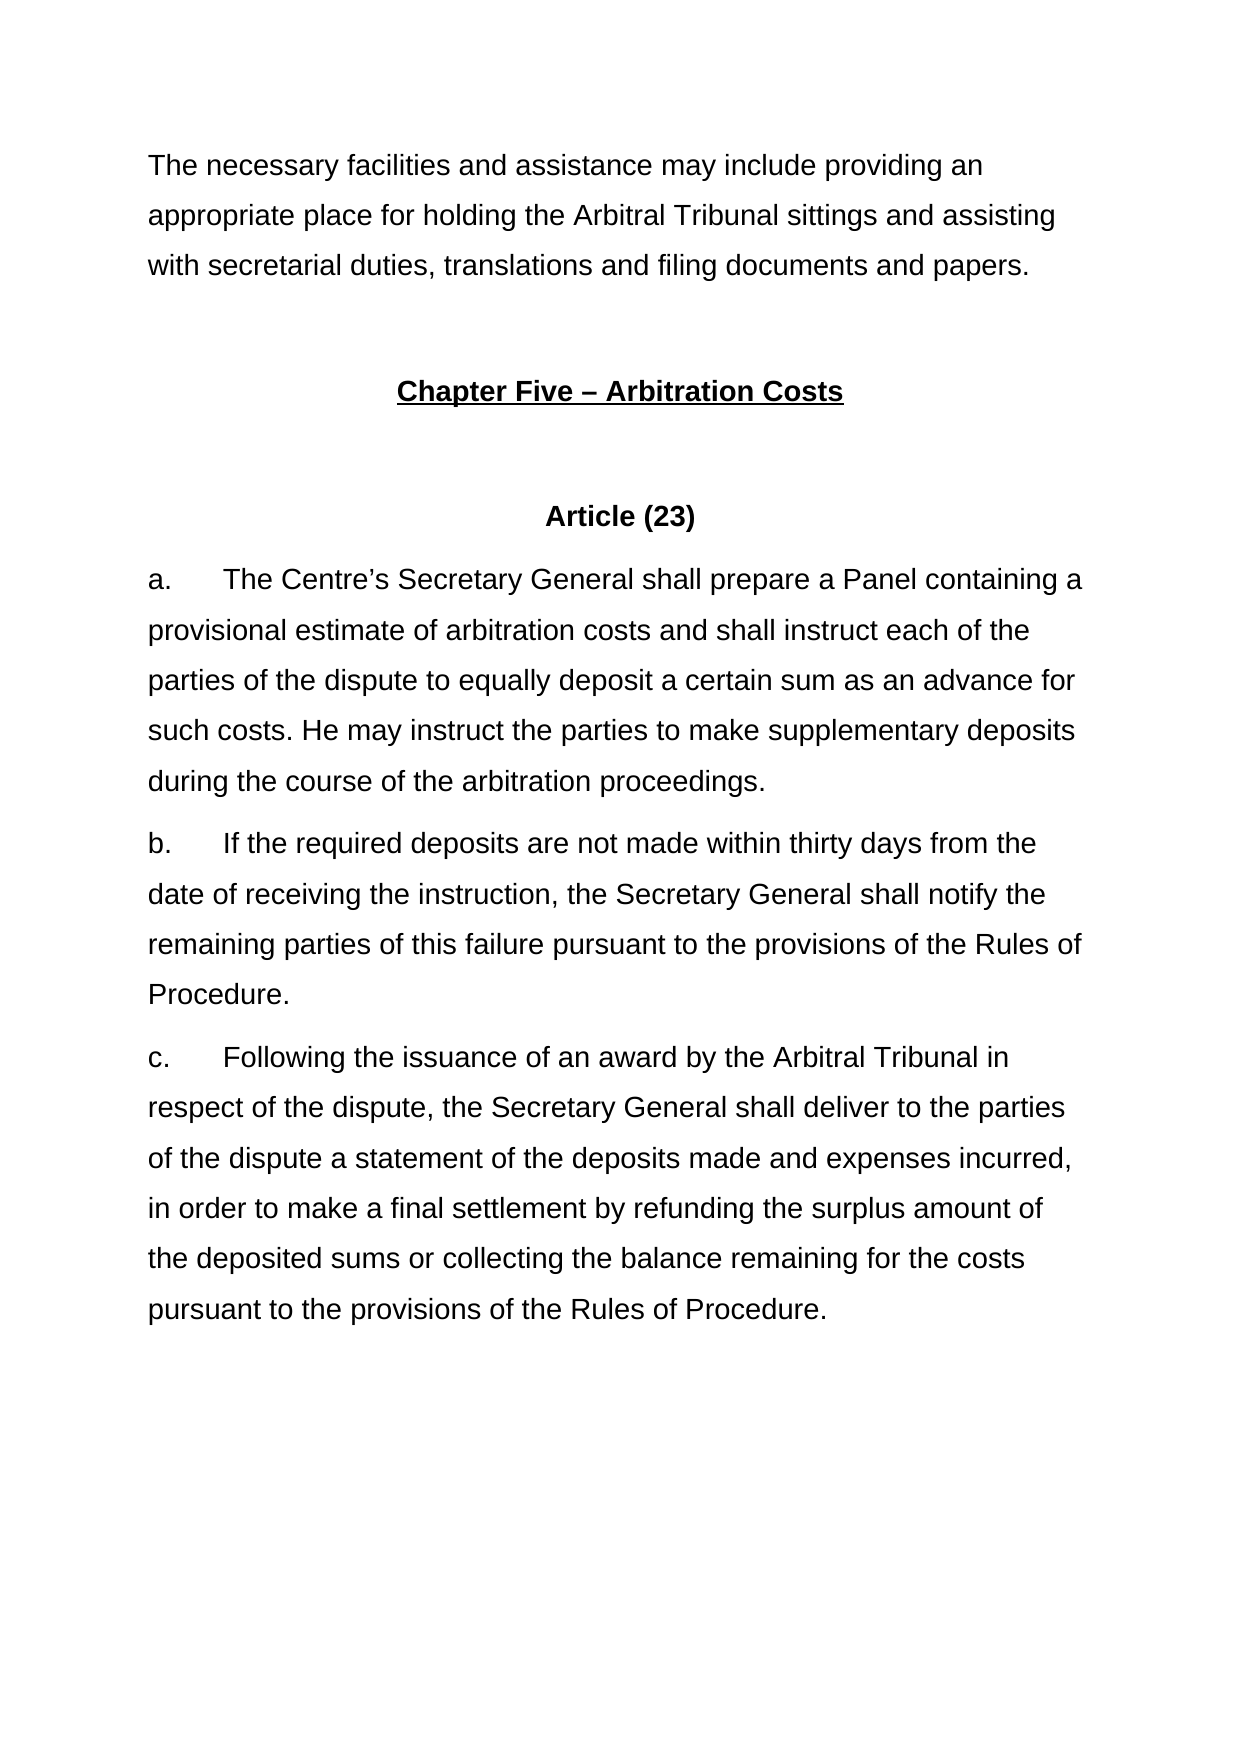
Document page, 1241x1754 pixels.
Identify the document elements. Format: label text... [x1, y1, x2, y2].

text Article (23) [148, 499, 1093, 533]
list Following the issuance of an award by the Arbitral Tribunal in respect of the dispute, the Secretary General shall deliver to the parties of the dispute a statement of the deposits made and expenses incurred, in order to make a final settlement by refunding the surplus amount of the deposited sums or collecting the balance remaining for the costs pursuant to the provisions of the Rules of Procedure. [148, 1040, 1093, 1325]
text The necessary facilities and assistance may include providing an appropriate place for holding the Arbitral Tribunal sittings and assisting with secretarial duties, translations and filing documents and papers. [148, 148, 1093, 282]
list If the required deposits are not made within thirty days from the date of receiving the instruction, the Secretary General shall notify the remaining parties of this failure pursuant to the provisions of the Rules of Procedure. [148, 826, 1093, 1011]
text Chapter Five – Arbitration Costs [148, 374, 1093, 407]
list The Centre’s Secretary General shall prepare a Panel containing a provisional estimate of arbitration costs and shall instruct each of the parties of the dispute to equally deposit a certain sum as an advance for such costs. He may instruct the parties to make supplementary deposits during the course of the arbitration proceedings. [148, 562, 1093, 797]
